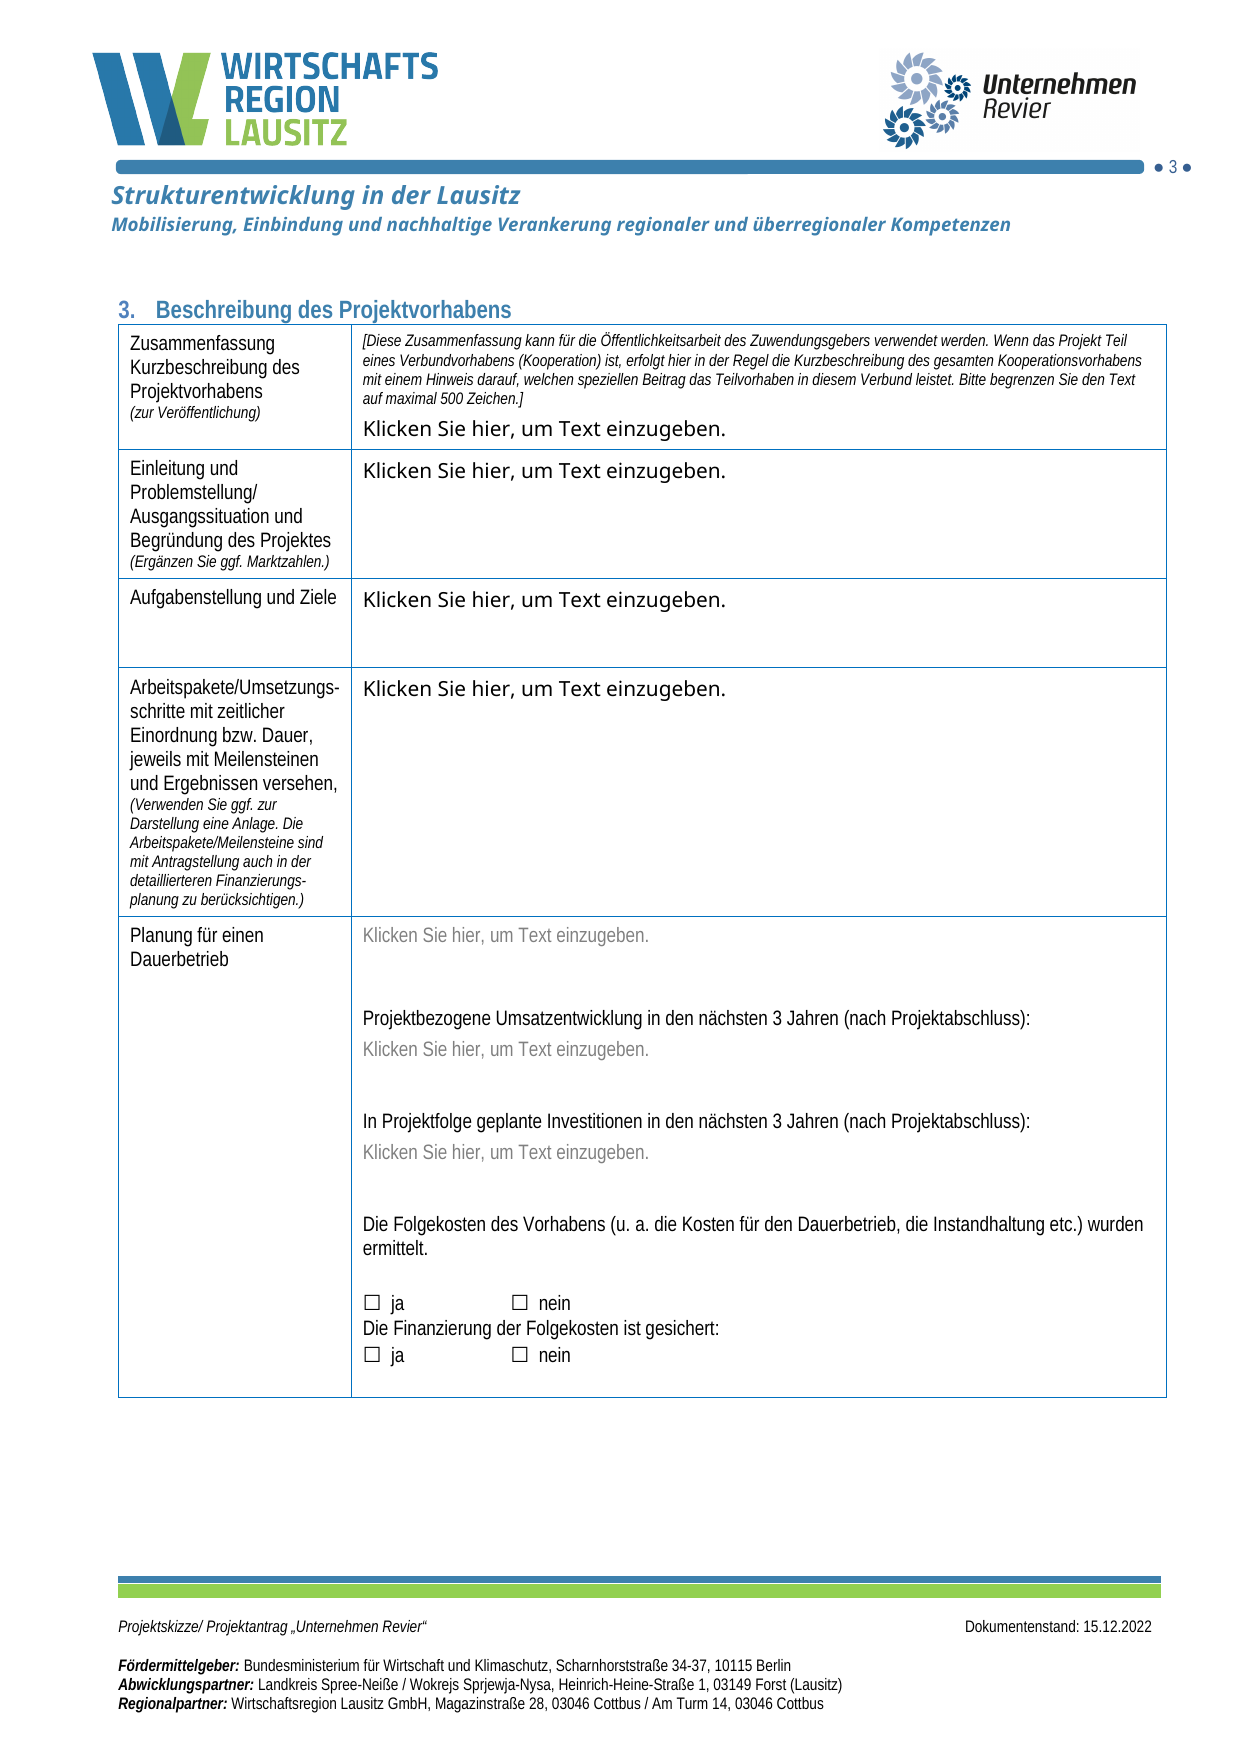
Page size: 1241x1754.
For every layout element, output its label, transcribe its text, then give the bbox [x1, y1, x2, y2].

table_cell Einleitung und Problemstellung/ Ausgangssituation und Begründung des Projektes (Ergänzen Sie ggf. Marktzahlen.) [119, 450, 351, 577]
table_cell Planung für einen Dauerbetrieb [119, 917, 351, 1397]
picture [878, 48, 1141, 152]
list Beschreibung des Projektvorhabens [118, 295, 1131, 324]
table_cell Arbeitspakete/Umsetzungs-schritte mit zeitlicher Einordnung bzw. Dauer, jeweils mit Meilensteinen und Ergebnissen versehen, (Verwenden Sie ggf. zur Darstellung eine Anlage. Die Arbeitspakete/Meilensteine sind mit Antragstellung auch in der detaillierteren Finanzierungs- planung zu berücksichtigen.) [119, 668, 351, 916]
table_cell Projektbezogene Umsatzentwicklung in den nächsten 3 Jahren (nach Projektabschluss): In Projektfolge geplante Investitionen in den nächsten 3 Jahren (nach Projektabschluss): Die Folgekosten des Vorhabens (u. a. die Kosten für den Dauerbetrieb, die Instandhaltung etc.) wurden ermittelt. ja nein Die Finanzierung der Folgekosten ist gesichert: ja nein [352, 917, 1166, 1397]
table_cell Aufgabenstellung und Ziele [119, 579, 351, 667]
table_header Zusammenfassung Kurzbeschreibung des Projektvorhabens (zur Veröffentlichung) [119, 325, 351, 449]
table_header [Diese Zusammenfassung kann für die Öffentlichkeitsarbeit des Zuwendungsgebers verwendet werden. Wenn das Projekt Teil eines Verbundvorhabens (Kooperation) ist, erfolgt hier in der Regel die Kurzbeschreibung des gesamten Kooperationsvorhabens mit einem Hinweis darauf, welchen speziellen Beitrag das Teilvorhaben in diesem Verbund leistet. Bitte begrenzen Sie den Text auf maximal 500 Zeichen.] [352, 325, 1166, 449]
picture [92, 52, 438, 146]
